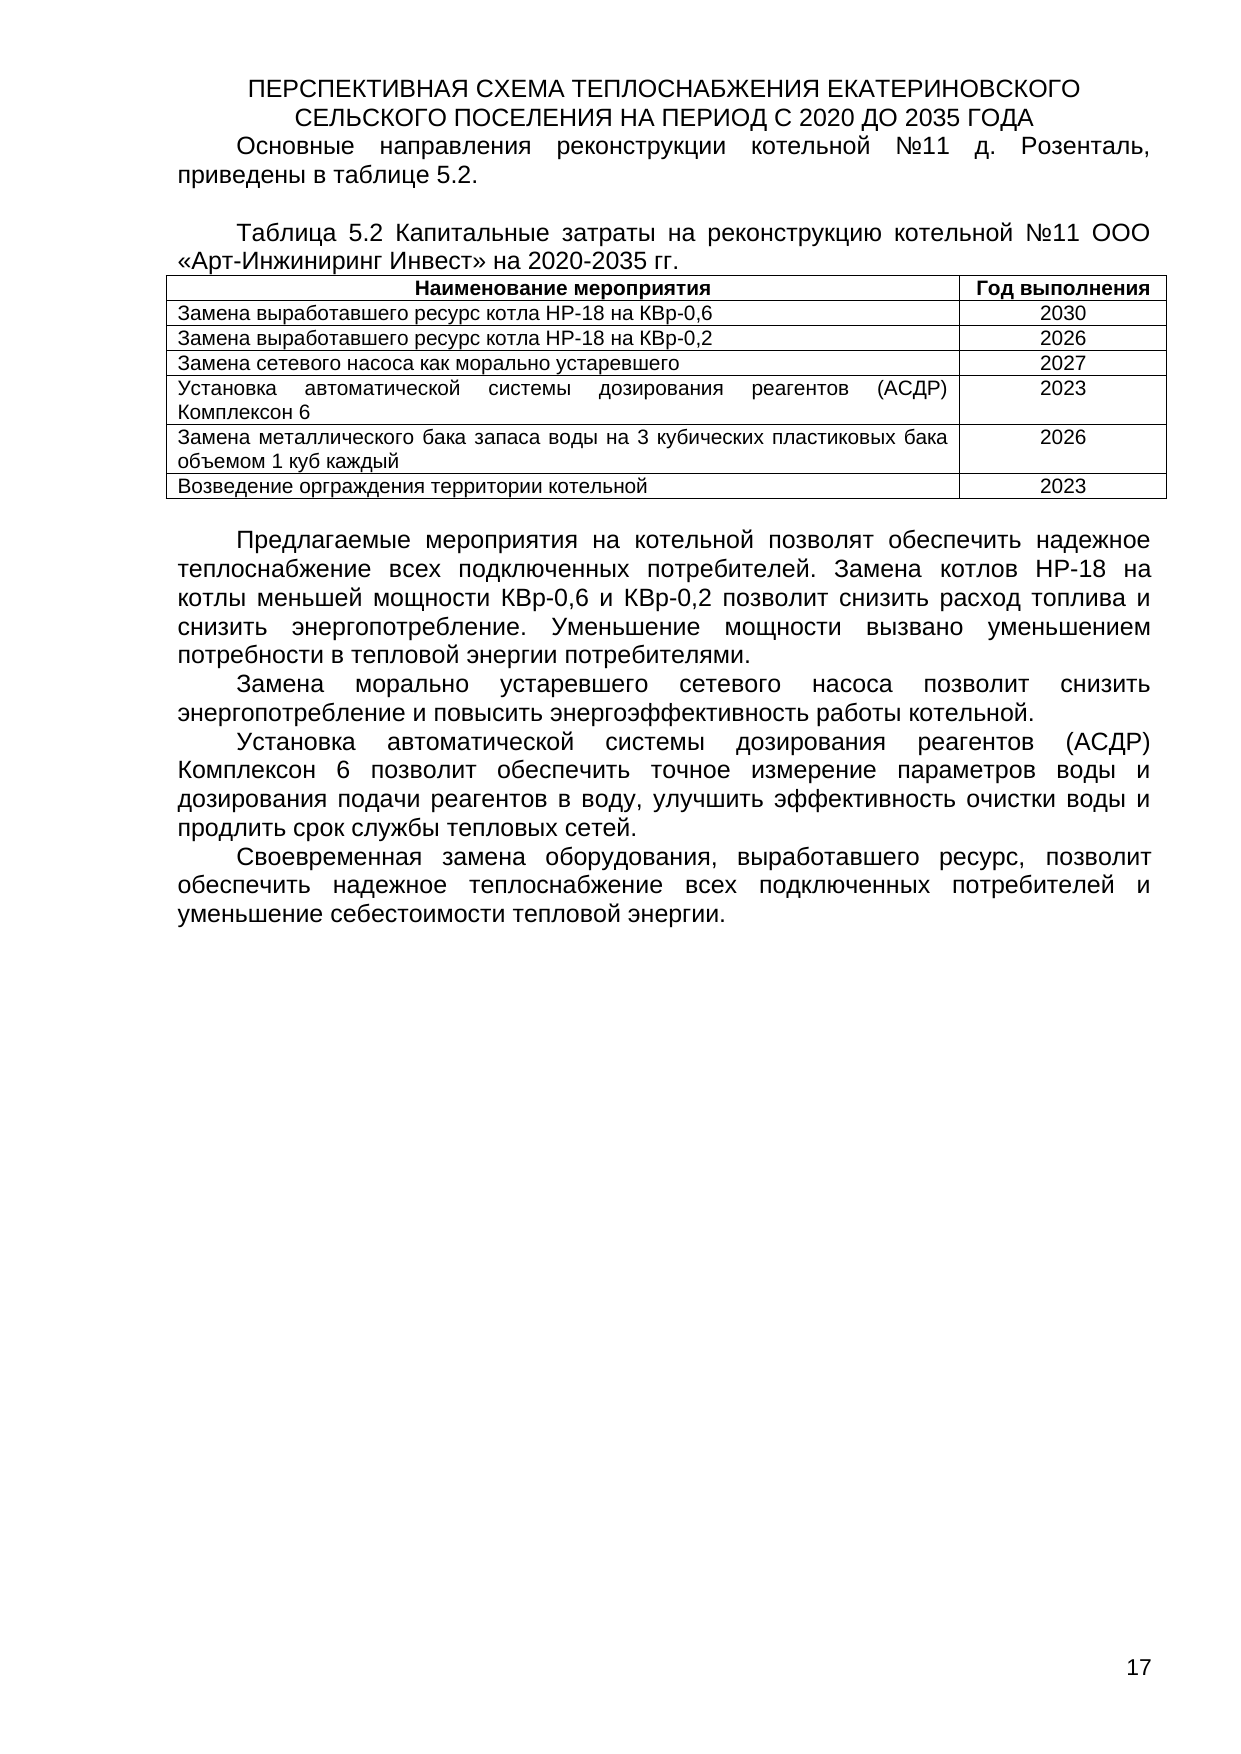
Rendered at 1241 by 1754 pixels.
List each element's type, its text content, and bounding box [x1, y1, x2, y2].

table_cell 2023 [960, 376, 1166, 424]
text Таблица 5.2 Капитальные затраты на реконструкцию котельной №11 ООО «Арт-Инжиниринг Инвест» на 2020-2035 гг. [177, 217, 1152, 275]
table_cell 2026 [960, 425, 1166, 473]
table_cell 2030 [960, 301, 1166, 325]
table_header Наименование мероприятия [167, 276, 959, 300]
text Своевременная замена оборудования, выработавшего ресурс, позволит обеспечить надежное теплоснабжение всех подключенных потребителей и уменьшение себестоимости тепловой энергии. [177, 842, 1152, 928]
text Основные направления реконструкции котельной №11 д. Розенталь, приведены в таблице 5.2. [177, 131, 1152, 189]
table_cell Замена выработавшего ресурс котла НР-18 на КВр-0,2 [167, 326, 959, 350]
text Предлагаемые мероприятия на котельной позволят обеспечить надежное теплоснабжение всех подключенных потребителей. Замена котлов НР-18 на котлы меньшей мощности КВр-0,6 и КВр-0,2 позволит снизить расход топлива и снизить энергопотребление. Уменьшение мощности вызвано уменьшением потребности в тепловой энергии потребителями. [177, 525, 1152, 669]
table_cell Установка автоматической системы дозирования реагентов (АСДР) Комплексон 6 [167, 376, 959, 424]
text Замена морально устаревшего сетевого насоса позволит снизить энергопотребление и повысить энергоэффективность работы котельной. [177, 669, 1152, 727]
table_cell 2026 [960, 326, 1166, 350]
table_cell Замена выработавшего ресурс котла НР-18 на КВр-0,6 [167, 301, 959, 325]
table_cell Замена металлического бака запаса воды на 3 кубических пластиковых бака объемом 1 куб каждый [167, 425, 959, 473]
table_cell Замена сетевого насоса как морально устаревшего [167, 351, 959, 375]
table_cell Возведение орграждения территории котельной [167, 474, 959, 498]
text Установка автоматической системы дозирования реагентов (АСДР) Комплексон 6 позволит обеспечить точное измерение параметров воды и дозирования подачи реагентов в воду, улучшить эффективность очистки воды и продлить срок службы тепловых сетей. [177, 727, 1152, 842]
table_header Год выполнения [960, 276, 1166, 300]
table_cell 2023 [960, 474, 1166, 498]
table_cell 2027 [960, 351, 1166, 375]
